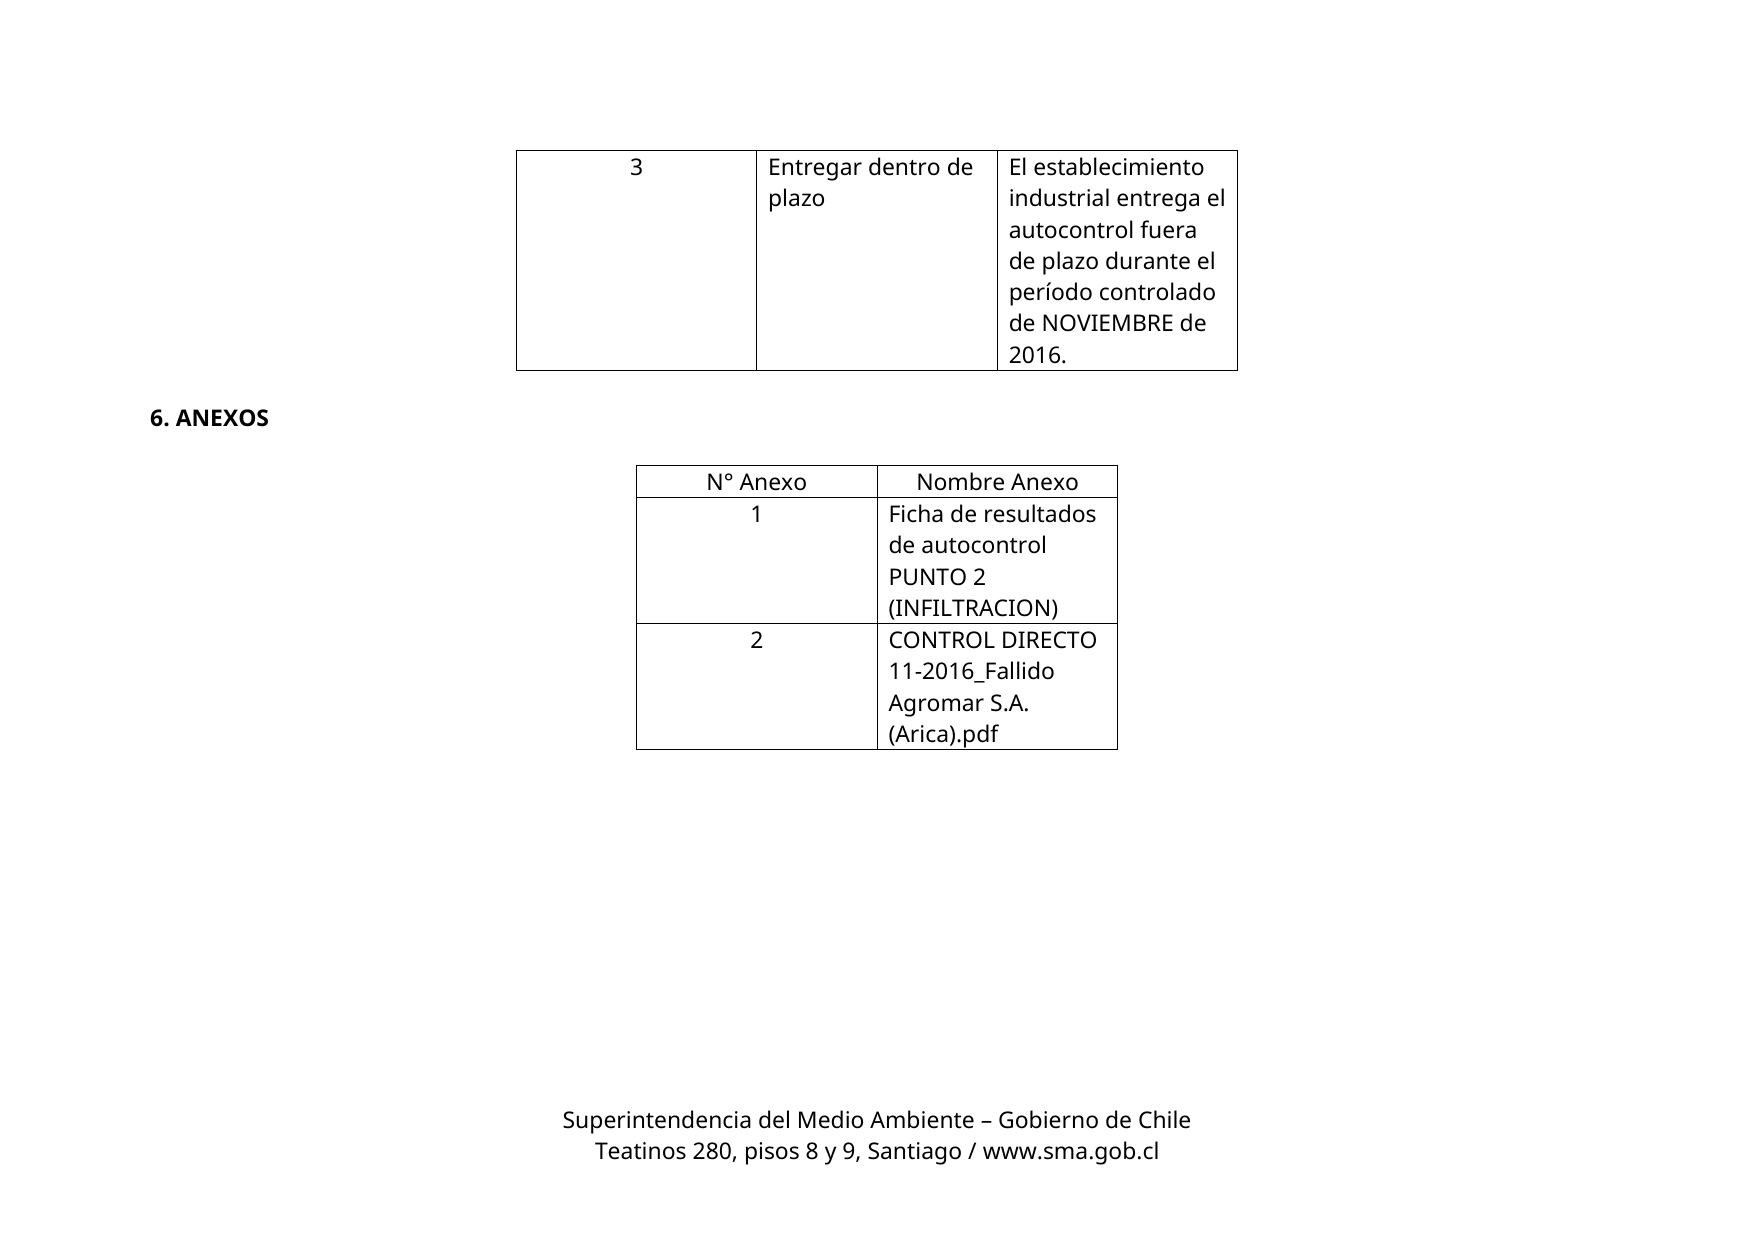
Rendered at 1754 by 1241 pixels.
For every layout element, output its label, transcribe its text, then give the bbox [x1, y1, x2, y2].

text 6. ANEXOS [150, 371, 1604, 433]
table_cell Ficha de resultados de autocontrol PUNTO 2 (INFILTRACION) [878, 498, 1117, 623]
table_header Nombre Anexo [878, 466, 1117, 497]
table_cell Entregar dentro de plazo [757, 151, 997, 370]
table_cell 3 [517, 151, 756, 370]
table_cell CONTROL DIRECTO 11-2016_Fallido Agromar S.A. (Arica).pdf [878, 624, 1117, 749]
table_cell 1 [637, 498, 877, 623]
table_cell El establecimiento industrial entrega el autocontrol fuera de plazo durante el período controlado de NOVIEMBRE de 2016. [998, 151, 1237, 370]
table_cell 2 [637, 624, 877, 749]
table_header N° Anexo [637, 466, 877, 497]
